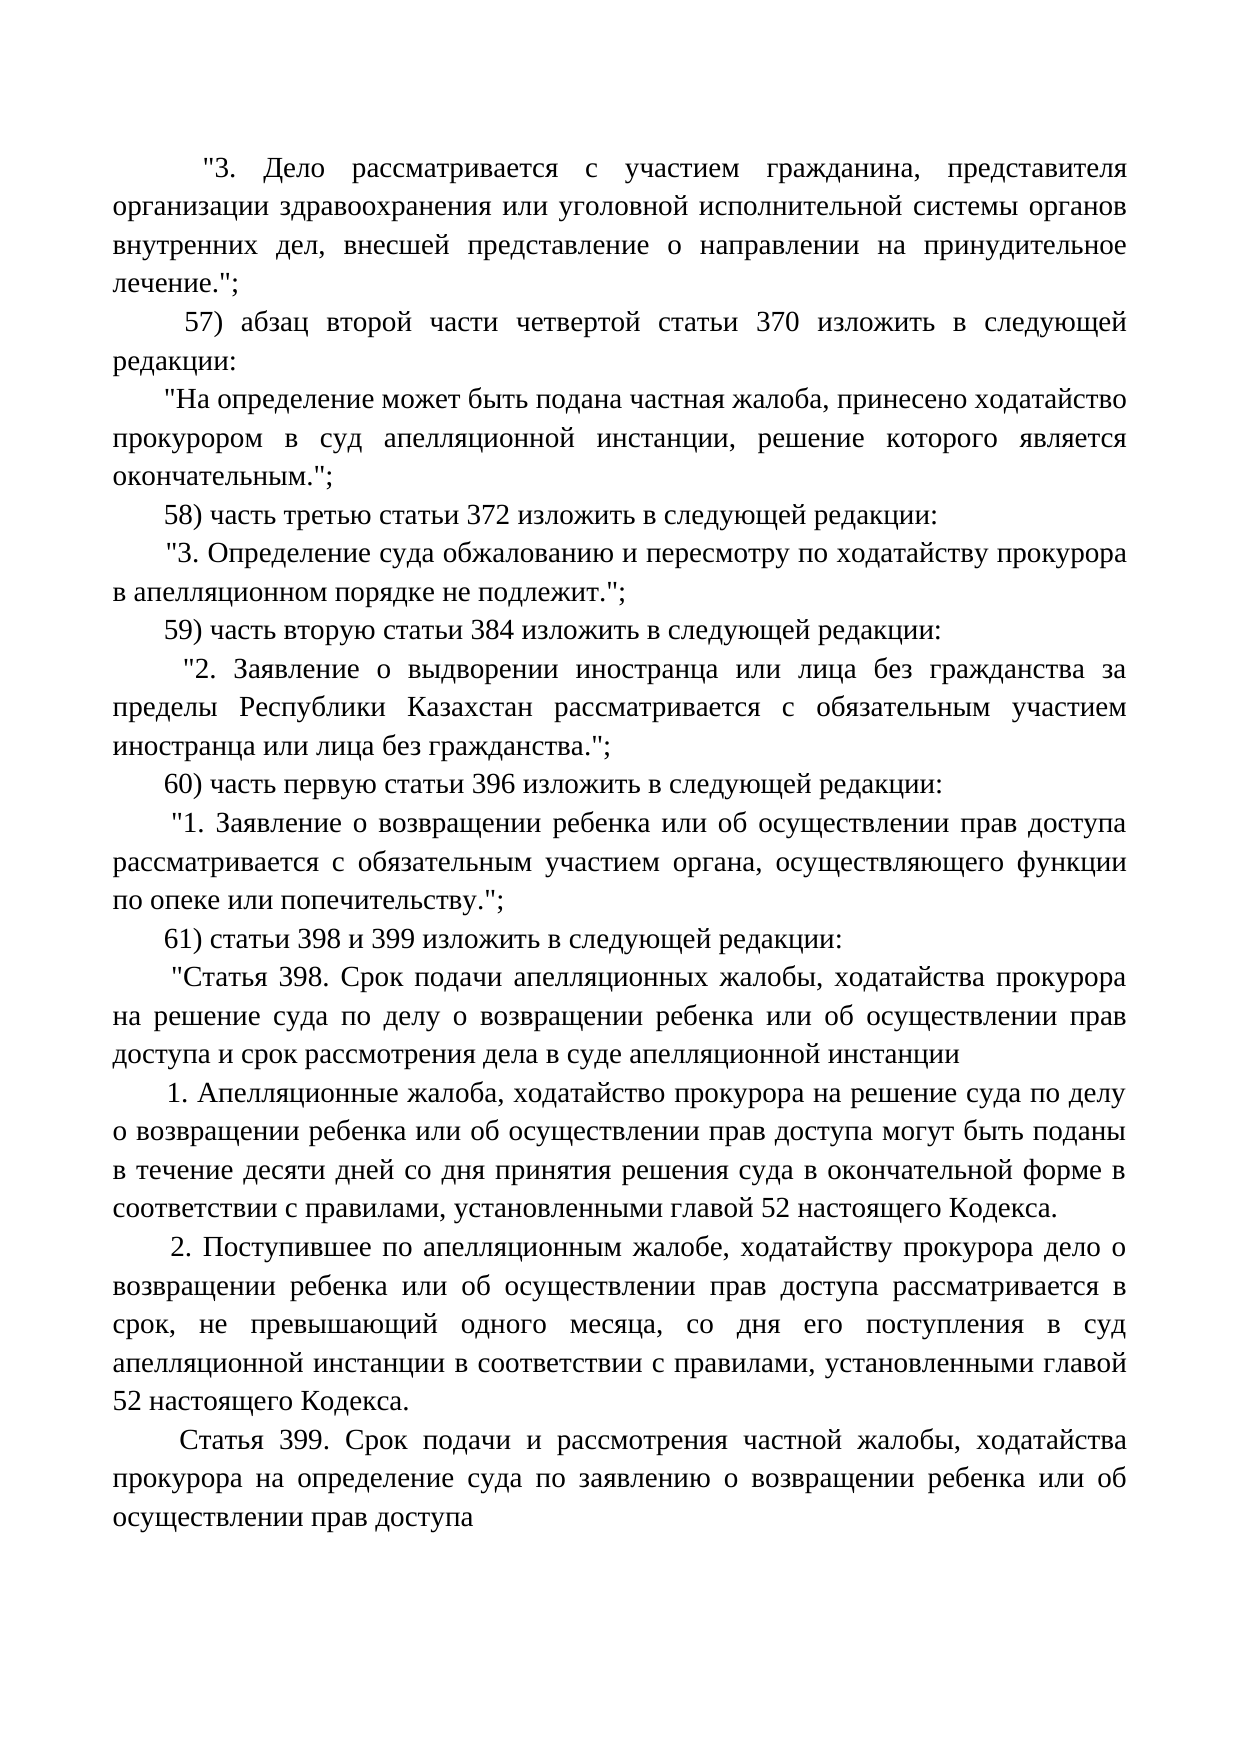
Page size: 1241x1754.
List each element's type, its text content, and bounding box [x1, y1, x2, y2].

text "1. Заявление о возвращении ребенка или об осуществлении прав доступа рассматривается с обязательным участием органа, осуществляющего функции по опеке или попечительству."; [112, 805, 1128, 916]
text 57) абзац второй части четвертой статьи 370 изложить в следующей редакции: [112, 304, 1128, 376]
text 58) часть третью статьи 372 изложить в следующей редакции: [112, 497, 1128, 530]
text "3. Дело рассматривается с участием гражданина, представителя организации здравоохранения или уголовной исполнительной системы органов внутренних дел, внесшей представление о направлении на принудительное лечение."; [112, 150, 1128, 299]
text Статья 399. Срок подачи и рассмотрения частной жалобы, ходатайства прокурора на определение суда по заявлению о возвращении ребенка или об осуществлении прав доступа [112, 1422, 1128, 1532]
text "На определение может быть подана частная жалоба, принесено ходатайство прокурором в суд апелляционной инстанции, решение которого является окончательным."; [112, 381, 1128, 492]
text "3. Определение суда обжалованию и пересмотру по ходатайству прокурора в апелляционном порядке не подлежит."; [112, 535, 1128, 607]
text "Статья 398. Срок подачи апелляционных жалобы, ходатайства прокурора на решение суда по делу о возвращении ребенка или об осуществлении прав доступа и срок рассмотрения дела в суде апелляционной инстанции [112, 959, 1128, 1070]
text 2. Поступившее по апелляционным жалобе, ходатайству прокурора дело о возвращении ребенка или об осуществлении прав доступа рассматривается в срок, не превышающий одного месяца, со дня его поступления в суд апелляционной инстанции в соответствии с правилами, установленными главой 52 настоящего Кодекса. [112, 1229, 1128, 1417]
text 1. Апелляционные жалоба, ходатайство прокурора на решение суда по делу о возвращении ребенка или об осуществлении прав доступа могут быть поданы в течение десяти дней со дня принятия решения суда в окончательной форме в соответствии с правилами, установленными главой 52 настоящего Кодекса. [112, 1075, 1128, 1224]
text 59) часть вторую статьи 384 изложить в следующей редакции: [112, 612, 1128, 646]
text 60) часть первую статьи 396 изложить в следующей редакции: [112, 767, 1128, 800]
text 61) статьи 398 и 399 изложить в следующей редакции: [112, 921, 1128, 954]
text "2. Заявление о выдворении иностранца или лица без гражданства за пределы Республики Казахстан рассматривается с обязательным участием иностранца или лица без гражданства."; [112, 651, 1128, 762]
